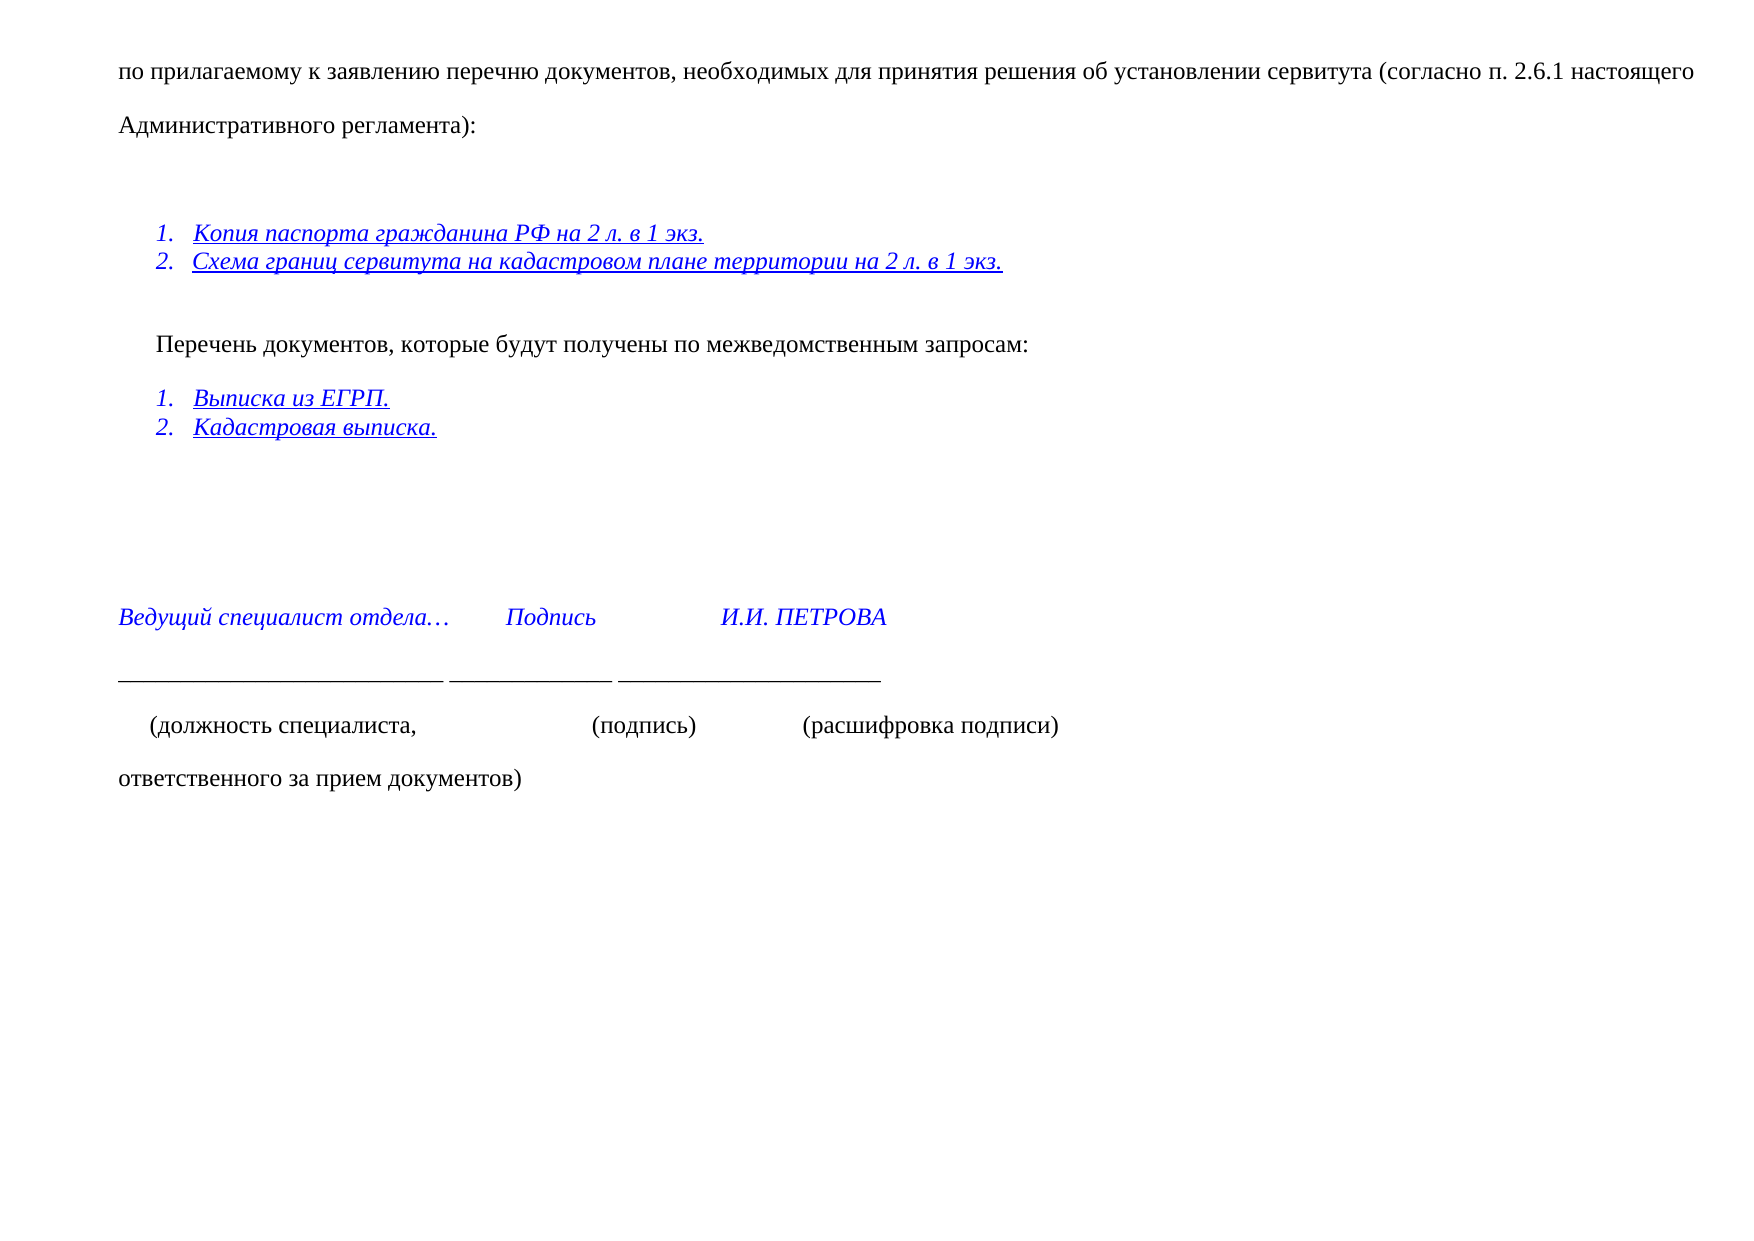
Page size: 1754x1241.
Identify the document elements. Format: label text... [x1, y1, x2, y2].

list Копия паспорта гражданина РФ на 2 л. в 1 экз. [156, 218, 1695, 246]
text (должность специалиста, (подпись) (расшифровка подписи) [118, 710, 1695, 738]
list Кадастровая выписка. [156, 412, 1695, 440]
list Выписка из ЕГРП. [156, 383, 1695, 412]
text по прилагаемому к заявлению перечню документов, необходимых для принятия решения об установлении сервитута (согласно п. 2.6.1 настоящего [118, 56, 1695, 85]
text __________________________ _____________ _____________________ [118, 656, 1695, 684]
text ответственного за прием документов) [118, 763, 1695, 792]
text Перечень документов, которые будут получены по межведомственным запросам: [118, 329, 1695, 358]
text Административного регламента): [118, 110, 1695, 139]
list Схема границ сервитута на кадастровом плане территории на 2 л. в 1 экз. [118, 246, 1695, 275]
text Ведущий специалист отдела… Подпись И.И. ПЕТРОВА [118, 602, 1695, 631]
